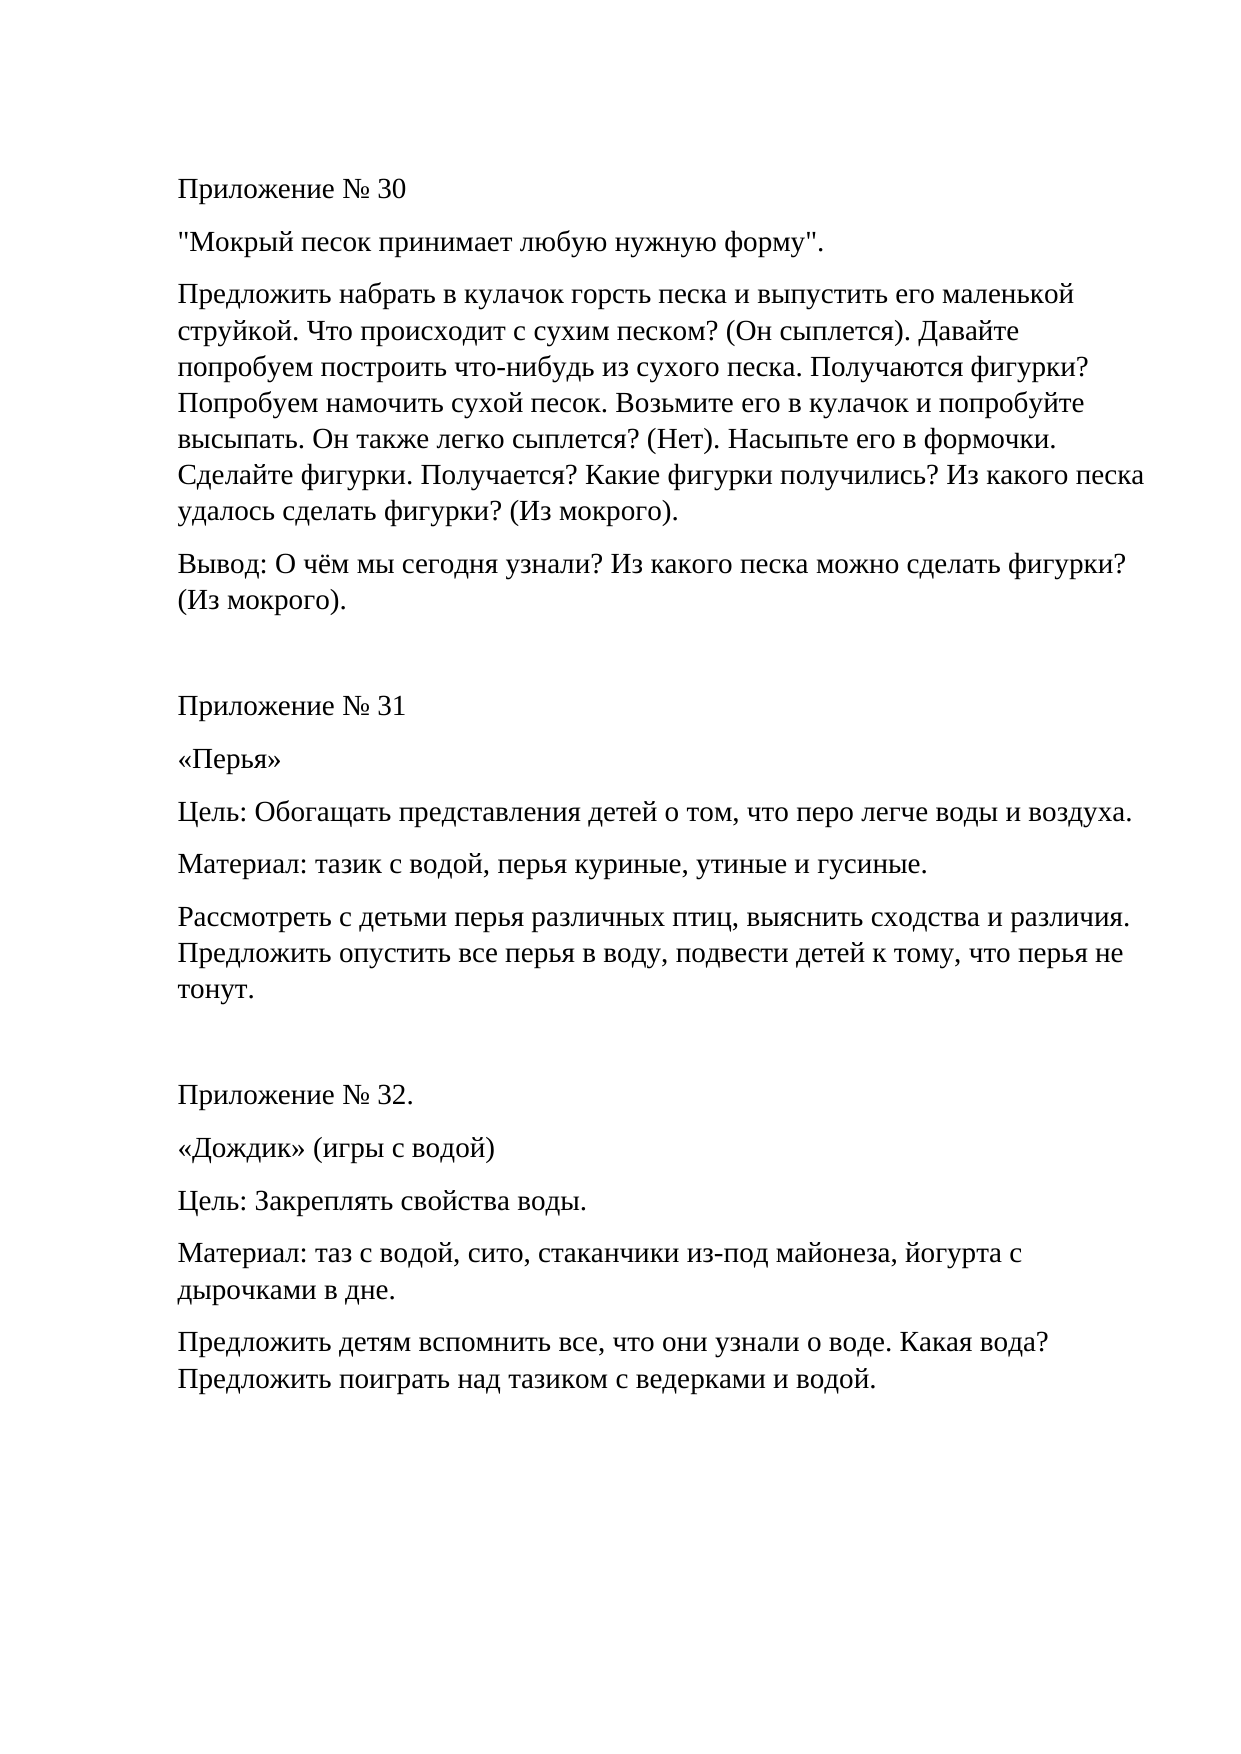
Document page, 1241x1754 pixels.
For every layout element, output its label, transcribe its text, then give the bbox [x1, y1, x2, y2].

text Предложить набрать в кулачок горсть песка и выпустить его маленькой струйкой. Что происходит с сухим песком? (Он сыплется). Давайте попробуем построить что-нибудь из сухого песка. Получаются фигурки? Попробуем намочить сухой песок. Возьмите его в кулачок и попробуйте высыпать. Он также легко сыплется? (Нет). Насыпьте его в формочки. Сделайте фигурки. Получается? Какие фигурки получились? Из какого песка удалось сделать фигурки? (Из мокрого). [177, 277, 1152, 527]
text Материал: тазик с водой, перья куриные, утиные и гусиные. [177, 846, 1152, 880]
text «Дождик» (игры с водой) [177, 1130, 1152, 1163]
text Приложение № 32. [177, 1077, 1152, 1111]
text Рассмотреть с детьми перья различных птиц, выяснить сходства и различия. Предложить опустить все перья в воду, подвести детей к тому, что перья не тонут. [177, 899, 1152, 1005]
text Материал: таз с водой, сито, стаканчики из-под майонеза, йогурта с дырочками в дне. [177, 1236, 1152, 1305]
text «Перья» [177, 741, 1152, 774]
text Вывод: О чём мы сегодня узнали? Из какого песка можно сделать фигурки? (Из мокрого). [177, 546, 1152, 616]
text Предложить детям вспомнить все, что они узнали о воде. Какая вода? Предложить поиграть над тазиком с ведерками и водой. [177, 1324, 1152, 1394]
text Приложение № 30 [177, 171, 1152, 204]
text Цель: Обогащать представления детей о том, что перо легче воды и воздуха. [177, 794, 1152, 827]
text Приложение № 31 [177, 688, 1152, 722]
text Цель: Закреплять свойства воды. [177, 1183, 1152, 1216]
text "Мокрый песок принимает любую нужную форму". [177, 224, 1152, 257]
